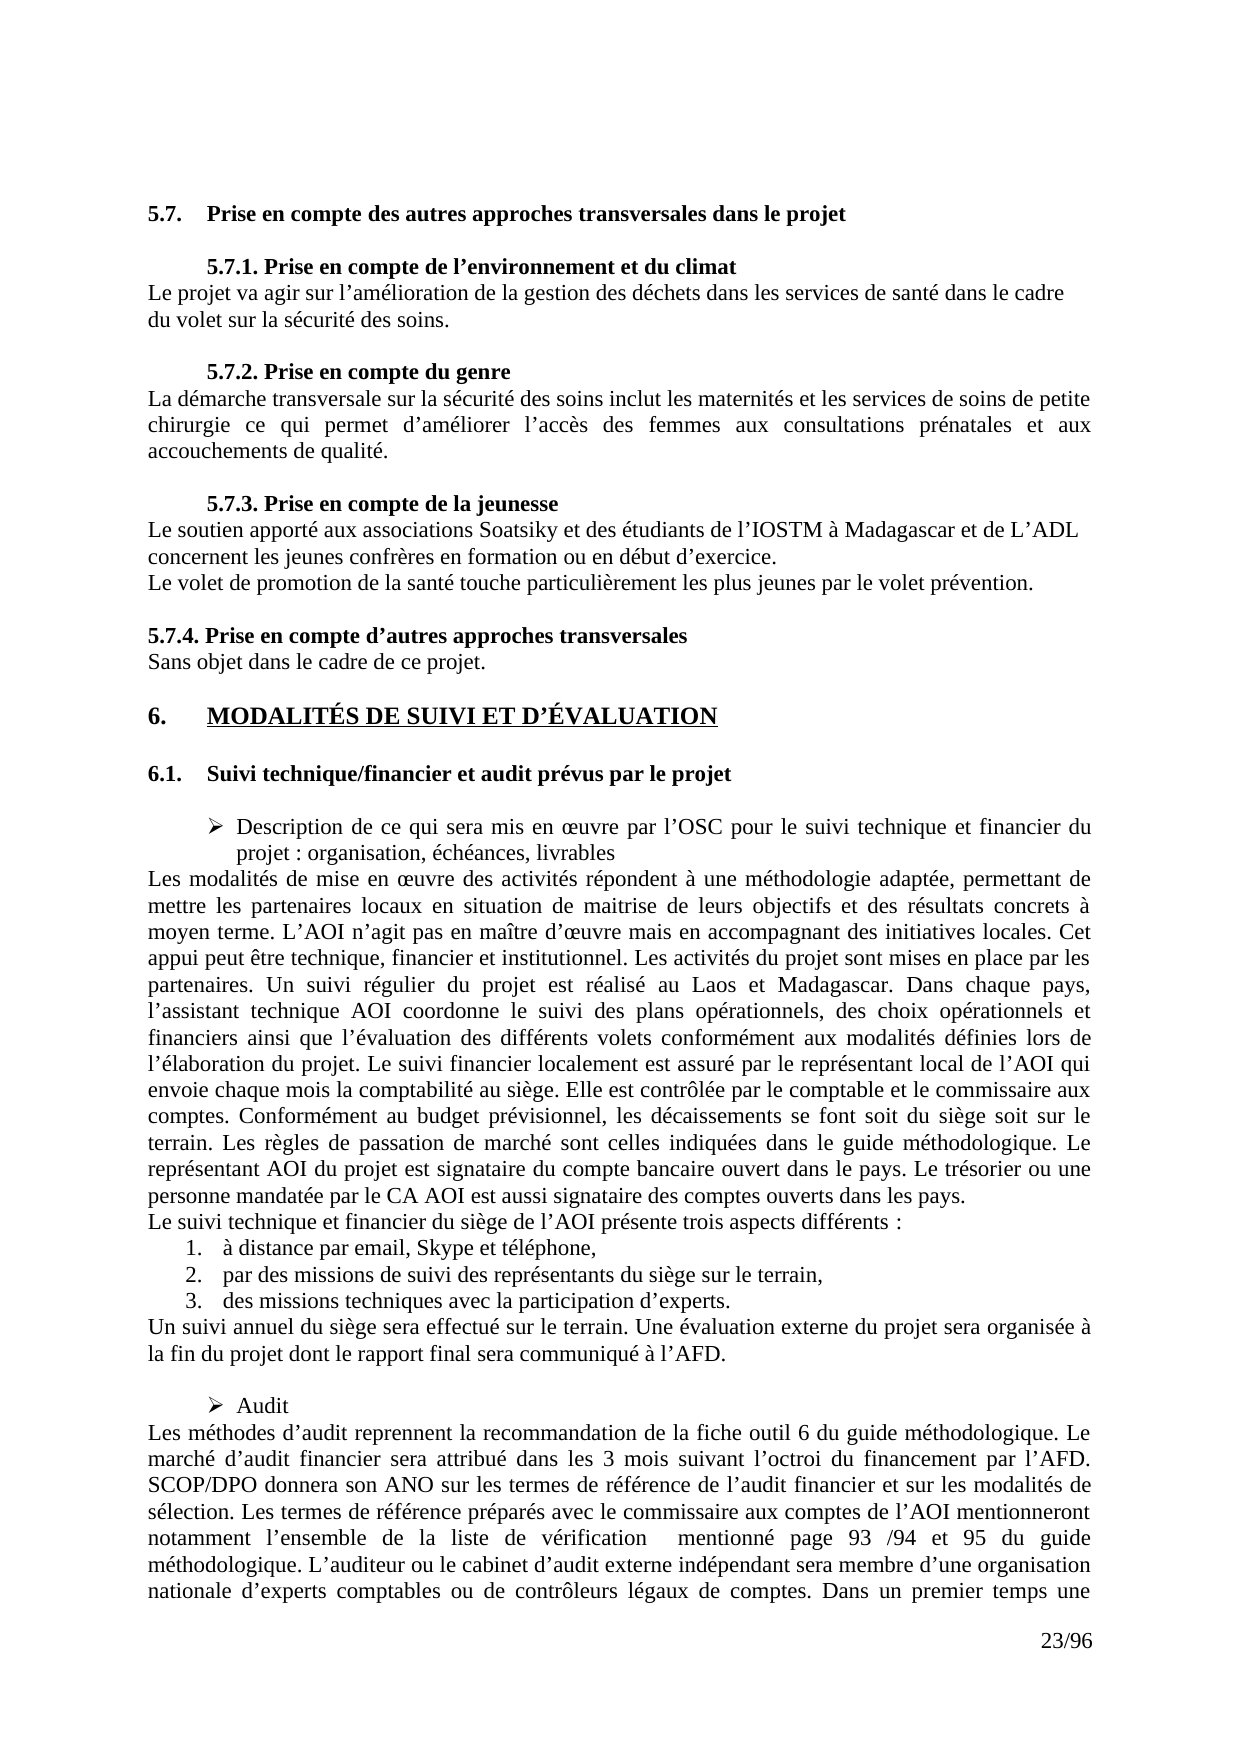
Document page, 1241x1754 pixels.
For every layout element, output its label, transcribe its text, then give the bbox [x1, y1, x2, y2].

text Le suivi technique et financier du siège de l’AOI présente trois aspects différents : [148, 1208, 1093, 1234]
text 5.7. Prise en compte des autres approches transversales dans le projet [148, 200, 1093, 227]
list Modalités de suivi et d’évaluation [148, 701, 1093, 730]
text 5.7.2. Prise en compte du genre [207, 358, 1093, 385]
list à distance par email, Skype et téléphone, [185, 1234, 1093, 1261]
text Le projet va agir sur l’amélioration de la gestion des déchets dans les services de santé dans le cadre du volet sur la sécurité des soins. [148, 279, 1093, 332]
list par des missions de suivi des représentants du siège sur le terrain, [185, 1261, 1093, 1287]
text Les modalités de mise en œuvre des activités répondent à une méthodologie adaptée, permettant de mettre les partenaires locaux en situation de maitrise de leurs objectifs et des résultats concrets à moyen terme. L’AOI n’agit pas en maître d’œuvre mais en accompagnant des initiatives locales. Cet appui peut être technique, financier et institutionnel. Les activités du projet sont mises en place par les partenaires. Un suivi régulier du projet est réalisé au Laos et Madagascar. Dans chaque pays, l’assistant technique AOI coordonne le suivi des plans opérationnels, des choix opérationnels et financiers ainsi que l’évaluation des différents volets conformément aux modalités définies lors de l’élaboration du projet. Le suivi financier localement est assuré par le représentant local de l’AOI qui envoie chaque mois la comptabilité au siège. Elle est contrôlée par le comptable et le commissaire aux comptes. Conformément au budget prévisionnel, les décaissements se font soit du siège soit sur le terrain. Les règles de passation de marché sont celles indiquées dans le guide méthodologique. Le représentant AOI du projet est signataire du compte bancaire ouvert dans le pays. Le trésorier ou une personne mandatée par le CA AOI est aussi signataire des comptes ouverts dans les pays. [148, 865, 1093, 1208]
text 5.7.4. Prise en compte d’autres approches transversales [148, 622, 1093, 648]
list Description de ce qui sera mis en œuvre par l’OSC pour le suivi technique et financier du projet : organisation, échéances, livrables [207, 813, 1093, 865]
text Un suivi annuel du siège sera effectué sur le terrain. Une évaluation externe du projet sera organisée à la fin du projet dont le rapport final sera communiqué à l’AFD. [148, 1313, 1093, 1366]
text 5.7.1. Prise en compte de l’environnement et du climat [207, 253, 1093, 279]
list Audit [207, 1392, 1093, 1419]
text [148, 1419, 1093, 1603]
text La démarche transversale sur la sécurité des soins inclut les maternités et les services de soins de petite chirurgie ce qui permet d’améliorer l’accès des femmes aux consultations prénatales et aux accouchements de qualité. [148, 385, 1093, 464]
text 5.7.3. Prise en compte de la jeunesse [207, 490, 1093, 517]
text Sans objet dans le cadre de ce projet. [148, 648, 1093, 675]
text Le volet de promotion de la santé touche particulièrement les plus jeunes par le volet prévention. [148, 569, 1093, 596]
text Le soutien apporté aux associations Soatsiky et des étudiants de l’IOSTM à Madagascar et de L’ADL concernent les jeunes confrères en formation ou en début d’exercice. [148, 517, 1093, 569]
text 6.1. Suivi technique/financier et audit prévus par le projet [148, 760, 1093, 786]
list des missions techniques avec la participation d’experts. [185, 1287, 1093, 1313]
